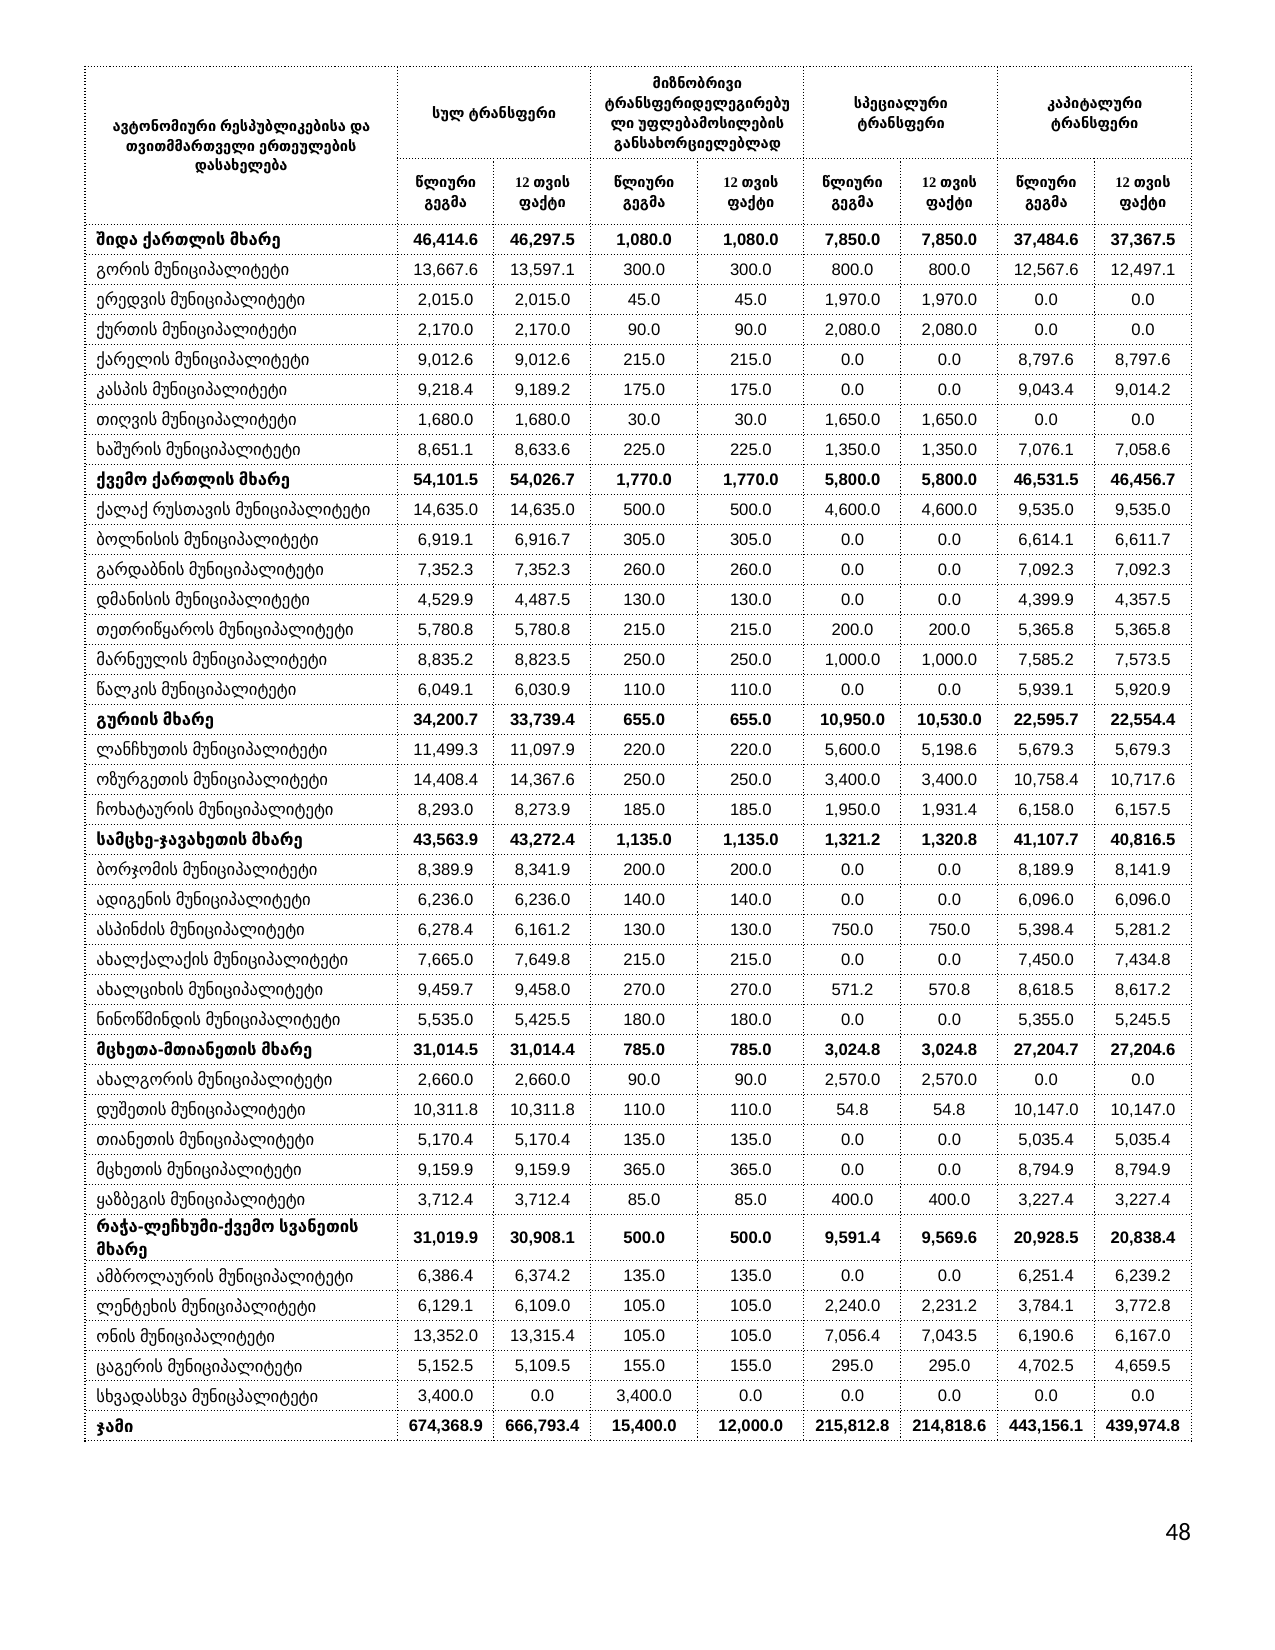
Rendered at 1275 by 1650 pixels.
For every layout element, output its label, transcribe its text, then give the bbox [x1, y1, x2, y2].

table_cell გარდაბნის მუნიციპალიტეტი [85, 554, 397, 584]
table_cell წლიური გეგმა [397, 158, 494, 224]
table_cell 155.0 [697, 1350, 804, 1380]
table_cell 3,227.4 [1094, 1184, 1191, 1214]
table_cell 13,597.1 [494, 254, 591, 284]
table_header სულ ტრანსფერი [397, 66, 591, 158]
table_cell 5,800.0 [804, 464, 901, 494]
table_cell 3,772.8 [1094, 1290, 1191, 1320]
table_cell 6,614.1 [998, 524, 1094, 554]
table_cell 12,567.6 [998, 254, 1094, 284]
table_cell 5,170.4 [397, 1124, 494, 1154]
table_cell 6,919.1 [397, 524, 494, 554]
table_cell 2,570.0 [901, 1064, 998, 1094]
table_cell 140.0 [591, 884, 697, 914]
table_cell 8,797.6 [1094, 344, 1191, 374]
table_cell 200.0 [591, 854, 697, 884]
table_cell 2,570.0 [804, 1064, 901, 1094]
table_cell თიღვის მუნიციპალიტეტი [85, 404, 397, 434]
table_cell 20,838.4 [1094, 1214, 1191, 1260]
table_cell 0.0 [494, 1380, 591, 1410]
table_cell 2,015.0 [494, 284, 591, 314]
table_cell 3,784.1 [998, 1290, 1094, 1320]
table_cell 34,200.7 [397, 704, 494, 734]
table_cell 135.0 [591, 1260, 697, 1290]
table_cell 300.0 [591, 254, 697, 284]
table_cell 750.0 [804, 914, 901, 944]
table_cell 0.0 [901, 1380, 998, 1410]
table_cell 30.0 [697, 404, 804, 434]
table_cell 10,758.4 [998, 764, 1094, 794]
table_cell 6,236.0 [494, 884, 591, 914]
table_cell 0.0 [998, 404, 1094, 434]
table_cell ამბროლაურის მუნიციპალიტეტი [85, 1260, 397, 1290]
table_cell 0.0 [804, 854, 901, 884]
table_cell 185.0 [591, 794, 697, 824]
table_cell 175.0 [697, 374, 804, 404]
table_cell 1,970.0 [901, 284, 998, 314]
table_cell 90.0 [591, 314, 697, 344]
table_cell 8,835.2 [397, 644, 494, 674]
table_cell 0.0 [804, 344, 901, 374]
table_cell 7,352.3 [494, 554, 591, 584]
table_cell 14,408.4 [397, 764, 494, 794]
table_cell 5,198.6 [901, 734, 998, 764]
table_cell 1,321.2 [804, 824, 901, 854]
table_cell 10,530.0 [901, 704, 998, 734]
table_cell 6,374.2 [494, 1260, 591, 1290]
table_cell ცაგერის მუნიციპალიტეტი [85, 1350, 397, 1380]
table_cell 46,531.5 [998, 464, 1094, 494]
table_cell 54.8 [804, 1094, 901, 1124]
table_cell 5,035.4 [998, 1124, 1094, 1154]
table_cell 10,950.0 [804, 704, 901, 734]
table_cell 6,611.7 [1094, 524, 1191, 554]
table_cell 8,797.6 [998, 344, 1094, 374]
table_cell წლიური გეგმა [998, 158, 1094, 224]
table_cell 7,043.5 [901, 1320, 998, 1350]
table_cell ქარელის მუნიციპალიტეტი [85, 344, 397, 374]
table_cell 0.0 [901, 374, 998, 404]
table_cell 0.0 [804, 944, 901, 974]
table_cell 5,780.8 [494, 614, 591, 644]
table_cell 1,680.0 [494, 404, 591, 434]
table_cell 570.8 [901, 974, 998, 1004]
table_cell 0.0 [998, 1380, 1094, 1410]
table_cell 8,273.9 [494, 794, 591, 824]
table_cell 6,030.9 [494, 674, 591, 704]
table_cell 1,650.0 [901, 404, 998, 434]
table_cell 2,231.2 [901, 1290, 998, 1320]
table_cell მცხეთა-მთიანეთის მხარე [85, 1034, 397, 1064]
table_cell 0.0 [901, 1154, 998, 1184]
table_header სპეციალური ტრანსფერი [804, 66, 998, 158]
table_cell 215,812.8 [804, 1410, 901, 1440]
table_cell 9,459.7 [397, 974, 494, 1004]
table_cell 0.0 [804, 884, 901, 914]
table_cell 12 თვის ფაქტი [901, 158, 998, 224]
table_cell 105.0 [697, 1290, 804, 1320]
table_cell 0.0 [1094, 1064, 1191, 1094]
table_cell 225.0 [697, 434, 804, 464]
table_cell 500.0 [697, 494, 804, 524]
table_cell 6,157.5 [1094, 794, 1191, 824]
table_cell 4,600.0 [901, 494, 998, 524]
table_cell 0.0 [1094, 284, 1191, 314]
table_cell 0.0 [998, 1064, 1094, 1094]
table_cell 655.0 [591, 704, 697, 734]
table_cell 6,239.2 [1094, 1260, 1191, 1290]
table_cell 7,092.3 [998, 554, 1094, 584]
table_cell ერედვის მუნიციპალიტეტი [85, 284, 397, 314]
table_cell 20,928.5 [998, 1214, 1094, 1260]
table_cell 8,651.1 [397, 434, 494, 464]
table_cell 215.0 [697, 344, 804, 374]
table_cell 31,014.5 [397, 1034, 494, 1064]
table_cell 1,000.0 [804, 644, 901, 674]
table_cell 5,800.0 [901, 464, 998, 494]
table_cell 3,712.4 [494, 1184, 591, 1214]
table_cell 0.0 [804, 1154, 901, 1184]
table_cell 1,350.0 [804, 434, 901, 464]
table_cell 9,043.4 [998, 374, 1094, 404]
table_cell 3,024.8 [804, 1034, 901, 1064]
table_cell 8,794.9 [998, 1154, 1094, 1184]
table_cell 30,908.1 [494, 1214, 591, 1260]
table_cell 666,793.4 [494, 1410, 591, 1440]
table_cell 674,368.9 [397, 1410, 494, 1440]
table_cell ბოლნისის მუნიციპალიტეტი [85, 524, 397, 554]
table_cell 6,161.2 [494, 914, 591, 944]
table_header ავტონომიური რესპუბლიკებისა და თვითმმართველი ერთეულების დასახელება [85, 66, 397, 224]
table_cell 0.0 [1094, 314, 1191, 344]
table_cell 85.0 [697, 1184, 804, 1214]
table_cell რაჭა-ლეჩხუმი-ქვემო სვანეთის მხარე [85, 1214, 397, 1260]
table_cell 0.0 [804, 1260, 901, 1290]
table_cell 54.8 [901, 1094, 998, 1124]
table_cell 250.0 [697, 764, 804, 794]
table_cell ონის მუნიციპალიტეტი [85, 1320, 397, 1350]
table_cell 220.0 [591, 734, 697, 764]
table_cell ახალგორის მუნიციპალიტეტი [85, 1064, 397, 1094]
table_cell მარნეულის მუნიციპალიტეტი [85, 644, 397, 674]
table_cell 7,665.0 [397, 944, 494, 974]
table_cell 2,080.0 [804, 314, 901, 344]
table_cell თიანეთის მუნიციპალიტეტი [85, 1124, 397, 1154]
table_cell ჩოხატაურის მუნიციპალიტეტი [85, 794, 397, 824]
table_cell 7,573.5 [1094, 644, 1191, 674]
table_cell წლიური გეგმა [591, 158, 697, 224]
table_cell 12 თვის ფაქტი [494, 158, 591, 224]
table_cell 0.0 [804, 1124, 901, 1154]
table_cell 22,554.4 [1094, 704, 1191, 734]
table_cell 270.0 [697, 974, 804, 1004]
table_cell 250.0 [697, 644, 804, 674]
table_cell 43,563.9 [397, 824, 494, 854]
table_cell 1,950.0 [804, 794, 901, 824]
table_cell 11,499.3 [397, 734, 494, 764]
table_cell 6,167.0 [1094, 1320, 1191, 1350]
table_cell 365.0 [591, 1154, 697, 1184]
table_cell 180.0 [591, 1004, 697, 1034]
table_cell 225.0 [591, 434, 697, 464]
table_cell 135.0 [697, 1124, 804, 1154]
table_cell 46,456.7 [1094, 464, 1191, 494]
table_cell 8,189.9 [998, 854, 1094, 884]
table_cell 1,135.0 [697, 824, 804, 854]
table_cell 6,109.0 [494, 1290, 591, 1320]
table_cell 10,311.8 [494, 1094, 591, 1124]
table_cell 27,204.7 [998, 1034, 1094, 1064]
table_cell 443,156.1 [998, 1410, 1094, 1440]
table_cell 1,000.0 [901, 644, 998, 674]
table_cell 10,717.6 [1094, 764, 1191, 794]
table_cell 90.0 [697, 314, 804, 344]
table_cell 54,101.5 [397, 464, 494, 494]
table_cell 30.0 [591, 404, 697, 434]
table_cell 220.0 [697, 734, 804, 764]
table_cell სხვადასხვა მუნიცპალიტეტი [85, 1380, 397, 1410]
table_cell 31,014.4 [494, 1034, 591, 1064]
table_cell ქურთის მუნიციპალიტეტი [85, 314, 397, 344]
table_cell 110.0 [697, 1094, 804, 1124]
table_cell ახალქალაქის მუნიციპალიტეტი [85, 944, 397, 974]
table_header კაპიტალური ტრანსფერი [998, 66, 1191, 158]
table_cell 130.0 [697, 584, 804, 614]
table_cell 12,000.0 [697, 1410, 804, 1440]
table_cell 2,170.0 [494, 314, 591, 344]
table_cell 175.0 [591, 374, 697, 404]
table_cell 200.0 [697, 854, 804, 884]
table_cell 365.0 [697, 1154, 804, 1184]
table_cell 6,158.0 [998, 794, 1094, 824]
table_cell 9,535.0 [998, 494, 1094, 524]
table_cell 305.0 [697, 524, 804, 554]
table_cell 5,780.8 [397, 614, 494, 644]
table_cell 0.0 [998, 314, 1094, 344]
table_cell 110.0 [697, 674, 804, 704]
table_cell 46,297.5 [494, 224, 591, 254]
table_cell 43,272.4 [494, 824, 591, 854]
table_cell 0.0 [901, 1260, 998, 1290]
table_cell გორის მუნიციპალიტეტი [85, 254, 397, 284]
table_cell 0.0 [901, 584, 998, 614]
table_cell 1,680.0 [397, 404, 494, 434]
table_cell თეთრიწყაროს მუნიციპალიტეტი [85, 614, 397, 644]
table_cell 7,850.0 [901, 224, 998, 254]
table_cell 215.0 [591, 344, 697, 374]
table_cell 130.0 [591, 584, 697, 614]
table_cell ჯამი [85, 1410, 397, 1440]
table_cell 0.0 [804, 374, 901, 404]
table_cell 0.0 [998, 284, 1094, 314]
table_cell 8,389.9 [397, 854, 494, 884]
table_cell 200.0 [901, 614, 998, 644]
table_cell 1,080.0 [697, 224, 804, 254]
table_cell 105.0 [591, 1320, 697, 1350]
table_cell 8,341.9 [494, 854, 591, 884]
table_cell 0.0 [901, 524, 998, 554]
table_cell 37,484.6 [998, 224, 1094, 254]
table_cell 4,659.5 [1094, 1350, 1191, 1380]
table_cell 6,251.4 [998, 1260, 1094, 1290]
table_cell 9,012.6 [494, 344, 591, 374]
table_cell 4,702.5 [998, 1350, 1094, 1380]
table_cell 27,204.6 [1094, 1034, 1191, 1064]
table_cell 260.0 [697, 554, 804, 584]
table_cell 85.0 [591, 1184, 697, 1214]
table_cell 130.0 [591, 914, 697, 944]
table_cell ლანჩხუთის მუნიციპალიტეტი [85, 734, 397, 764]
table_cell 105.0 [591, 1290, 697, 1320]
table_cell 10,147.0 [998, 1094, 1094, 1124]
table_cell 8,141.9 [1094, 854, 1191, 884]
table_cell 105.0 [697, 1320, 804, 1350]
table_cell 9,159.9 [494, 1154, 591, 1184]
table_cell 1,080.0 [591, 224, 697, 254]
table_cell 5,152.5 [397, 1350, 494, 1380]
table_cell 215.0 [697, 614, 804, 644]
table_cell 0.0 [1094, 1380, 1191, 1410]
table_cell 215.0 [591, 944, 697, 974]
table_cell 6,049.1 [397, 674, 494, 704]
table_cell 10,147.0 [1094, 1094, 1191, 1124]
table_cell 40,816.5 [1094, 824, 1191, 854]
table_cell 5,398.4 [998, 914, 1094, 944]
table_cell 9,014.2 [1094, 374, 1191, 404]
table_cell 22,595.7 [998, 704, 1094, 734]
table_cell 5,679.3 [998, 734, 1094, 764]
table_cell 180.0 [697, 1004, 804, 1034]
table_cell 2,170.0 [397, 314, 494, 344]
table_cell 0.0 [1094, 404, 1191, 434]
table_cell 439,974.8 [1094, 1410, 1191, 1440]
table_cell 5,535.0 [397, 1004, 494, 1034]
table_cell ადიგენის მუნიციპალიტეტი [85, 884, 397, 914]
table_cell 6,129.1 [397, 1290, 494, 1320]
table_cell ნინოწმინდის მუნიციპალიტეტი [85, 1004, 397, 1034]
table_cell 14,635.0 [397, 494, 494, 524]
table_cell წალკის მუნიციპალიტეტი [85, 674, 397, 704]
table_cell 9,159.9 [397, 1154, 494, 1184]
table_cell 800.0 [901, 254, 998, 284]
table_cell 1,770.0 [697, 464, 804, 494]
table_cell 215.0 [697, 944, 804, 974]
table_cell 4,399.9 [998, 584, 1094, 614]
table_cell გურიის მხარე [85, 704, 397, 734]
table_cell 0.0 [804, 1380, 901, 1410]
table_cell 8,633.6 [494, 434, 591, 464]
table_cell შიდა ქართლის მხარე [85, 224, 397, 254]
table_cell 215.0 [591, 614, 697, 644]
table_cell 3,227.4 [998, 1184, 1094, 1214]
table_cell 5,365.8 [998, 614, 1094, 644]
table_cell 400.0 [804, 1184, 901, 1214]
table_cell 13,667.6 [397, 254, 494, 284]
table_cell 2,015.0 [397, 284, 494, 314]
table_cell 3,024.8 [901, 1034, 998, 1064]
table_cell 6,278.4 [397, 914, 494, 944]
table_cell 5,939.1 [998, 674, 1094, 704]
table_cell 785.0 [591, 1034, 697, 1064]
table_cell 5,035.4 [1094, 1124, 1191, 1154]
table_cell 90.0 [591, 1064, 697, 1094]
table_cell 785.0 [697, 1034, 804, 1064]
table_cell 185.0 [697, 794, 804, 824]
table_cell 300.0 [697, 254, 804, 284]
table_cell 5,425.5 [494, 1004, 591, 1034]
table_cell 3,400.0 [397, 1380, 494, 1410]
table_cell 10,311.8 [397, 1094, 494, 1124]
table_cell 7,058.6 [1094, 434, 1191, 464]
table_cell 1,350.0 [901, 434, 998, 464]
table_cell 0.0 [901, 1124, 998, 1154]
table_cell 54,026.7 [494, 464, 591, 494]
table_cell 2,660.0 [494, 1064, 591, 1094]
table_cell 8,618.5 [998, 974, 1094, 1004]
table_cell 250.0 [591, 764, 697, 794]
table_cell 0.0 [804, 674, 901, 704]
table_cell 41,107.7 [998, 824, 1094, 854]
table_cell 2,240.0 [804, 1290, 901, 1320]
table_cell 3,400.0 [804, 764, 901, 794]
table_cell 45.0 [697, 284, 804, 314]
table_cell 4,487.5 [494, 584, 591, 614]
table_cell 0.0 [901, 854, 998, 884]
table_cell ოზურგეთის მუნიციპალიტეტი [85, 764, 397, 794]
table_cell 110.0 [591, 674, 697, 704]
table_cell 500.0 [591, 494, 697, 524]
table_cell 260.0 [591, 554, 697, 584]
table_cell 12 თვის ფაქტი [1094, 158, 1191, 224]
table_cell 5,170.4 [494, 1124, 591, 1154]
table_cell ყაზბეგის მუნიციპალიტეტი [85, 1184, 397, 1214]
table_cell ბორჯომის მუნიციპალიტეტი [85, 854, 397, 884]
table_cell 500.0 [697, 1214, 804, 1260]
table_cell 140.0 [697, 884, 804, 914]
table_cell 37,367.5 [1094, 224, 1191, 254]
table_cell დმანისის მუნიციპალიტეტი [85, 584, 397, 614]
table_cell 9,535.0 [1094, 494, 1191, 524]
table_cell 0.0 [901, 344, 998, 374]
table_cell 135.0 [591, 1124, 697, 1154]
table_cell 155.0 [591, 1350, 697, 1380]
table_cell 9,189.2 [494, 374, 591, 404]
table_cell 13,352.0 [397, 1320, 494, 1350]
table_cell 7,352.3 [397, 554, 494, 584]
table_cell 6,236.0 [397, 884, 494, 914]
table_cell 45.0 [591, 284, 697, 314]
table_cell 6,386.4 [397, 1260, 494, 1290]
table_cell ქალაქ რუსთავის მუნიციპალიტეტი [85, 494, 397, 524]
table_cell 7,585.2 [998, 644, 1094, 674]
table_cell 7,450.0 [998, 944, 1094, 974]
table_cell 0.0 [901, 944, 998, 974]
table_cell 33,739.4 [494, 704, 591, 734]
table_cell 1,770.0 [591, 464, 697, 494]
table_cell 571.2 [804, 974, 901, 1004]
table_cell 14,635.0 [494, 494, 591, 524]
table_cell 3,400.0 [591, 1380, 697, 1410]
table_cell 2,660.0 [397, 1064, 494, 1094]
table_cell 5,245.5 [1094, 1004, 1191, 1034]
table_cell 5,109.5 [494, 1350, 591, 1380]
table_cell სამცხე-ჯავახეთის მხარე [85, 824, 397, 854]
table_cell 7,649.8 [494, 944, 591, 974]
table_cell 305.0 [591, 524, 697, 554]
table_cell ახალციხის მუნიციპალიტეტი [85, 974, 397, 1004]
table_cell მცხეთის მუნიციპალიტეტი [85, 1154, 397, 1184]
table_cell 800.0 [804, 254, 901, 284]
table_cell ლენტეხის მუნიციპალიტეტი [85, 1290, 397, 1320]
table_cell 9,012.6 [397, 344, 494, 374]
table_cell 7,434.8 [1094, 944, 1191, 974]
table_cell 5,355.0 [998, 1004, 1094, 1034]
table_cell დუშეთის მუნიციპალიტეტი [85, 1094, 397, 1124]
table_cell 0.0 [901, 554, 998, 584]
table_cell 270.0 [591, 974, 697, 1004]
table_cell 7,056.4 [804, 1320, 901, 1350]
table_cell 0.0 [901, 1004, 998, 1034]
table_cell 15,400.0 [591, 1410, 697, 1440]
table_cell 250.0 [591, 644, 697, 674]
table_cell 8,794.9 [1094, 1154, 1191, 1184]
table_cell 9,458.0 [494, 974, 591, 1004]
table_cell წლიური გეგმა [804, 158, 901, 224]
table_cell 3,400.0 [901, 764, 998, 794]
table_cell 1,135.0 [591, 824, 697, 854]
table_cell 1,650.0 [804, 404, 901, 434]
table_cell 8,823.5 [494, 644, 591, 674]
table_cell 500.0 [591, 1214, 697, 1260]
table_cell 5,365.8 [1094, 614, 1191, 644]
table_cell 9,569.6 [901, 1214, 998, 1260]
table_cell 6,190.6 [998, 1320, 1094, 1350]
table_cell 6,916.7 [494, 524, 591, 554]
table_cell 4,600.0 [804, 494, 901, 524]
table_cell 90.0 [697, 1064, 804, 1094]
table_cell ასპინძის მუნიციპალიტეტი [85, 914, 397, 944]
table_cell კასპის მუნიციპალიტეტი [85, 374, 397, 404]
table_cell 8,293.0 [397, 794, 494, 824]
table_cell 200.0 [804, 614, 901, 644]
table_cell 655.0 [697, 704, 804, 734]
table_cell 9,218.4 [397, 374, 494, 404]
table_cell 31,019.9 [397, 1214, 494, 1260]
table_cell 1,970.0 [804, 284, 901, 314]
table_cell 5,679.3 [1094, 734, 1191, 764]
table_cell 7,076.1 [998, 434, 1094, 464]
table_cell 110.0 [591, 1094, 697, 1124]
table_cell 295.0 [804, 1350, 901, 1380]
table_cell 6,096.0 [998, 884, 1094, 914]
table_cell 4,529.9 [397, 584, 494, 614]
table_cell 3,712.4 [397, 1184, 494, 1214]
table_cell 11,097.9 [494, 734, 591, 764]
table_cell ქვემო ქართლის მხარე [85, 464, 397, 494]
table_cell 9,591.4 [804, 1214, 901, 1260]
table_cell 1,320.8 [901, 824, 998, 854]
table_cell 2,080.0 [901, 314, 998, 344]
table_cell 295.0 [901, 1350, 998, 1380]
table_cell 8,617.2 [1094, 974, 1191, 1004]
table_cell 4,357.5 [1094, 584, 1191, 614]
table_cell 14,367.6 [494, 764, 591, 794]
table_cell 0.0 [697, 1380, 804, 1410]
table_cell 130.0 [697, 914, 804, 944]
table_cell 0.0 [804, 554, 901, 584]
table_cell 46,414.6 [397, 224, 494, 254]
table_cell 13,315.4 [494, 1320, 591, 1350]
table_cell 214,818.6 [901, 1410, 998, 1440]
table_cell 12 თვის ფაქტი [697, 158, 804, 224]
table_cell 6,096.0 [1094, 884, 1191, 914]
table_cell 135.0 [697, 1260, 804, 1290]
table_cell 1,931.4 [901, 794, 998, 824]
table_cell 0.0 [901, 884, 998, 914]
table_cell 7,850.0 [804, 224, 901, 254]
table_cell ხაშურის მუნიციპალიტეტი [85, 434, 397, 464]
table_cell 0.0 [804, 1004, 901, 1034]
table_cell 5,600.0 [804, 734, 901, 764]
table_cell 7,092.3 [1094, 554, 1191, 584]
table_cell 5,920.9 [1094, 674, 1191, 704]
table_cell 0.0 [804, 584, 901, 614]
table_cell 12,497.1 [1094, 254, 1191, 284]
table_cell 5,281.2 [1094, 914, 1191, 944]
table_cell 750.0 [901, 914, 998, 944]
table_cell 0.0 [901, 674, 998, 704]
table_cell 400.0 [901, 1184, 998, 1214]
table_header მიზნობრივი ტრანსფერიდელეგირებული უფლებამოსილების განსახორციელებლად [591, 66, 804, 158]
table_cell 0.0 [804, 524, 901, 554]
